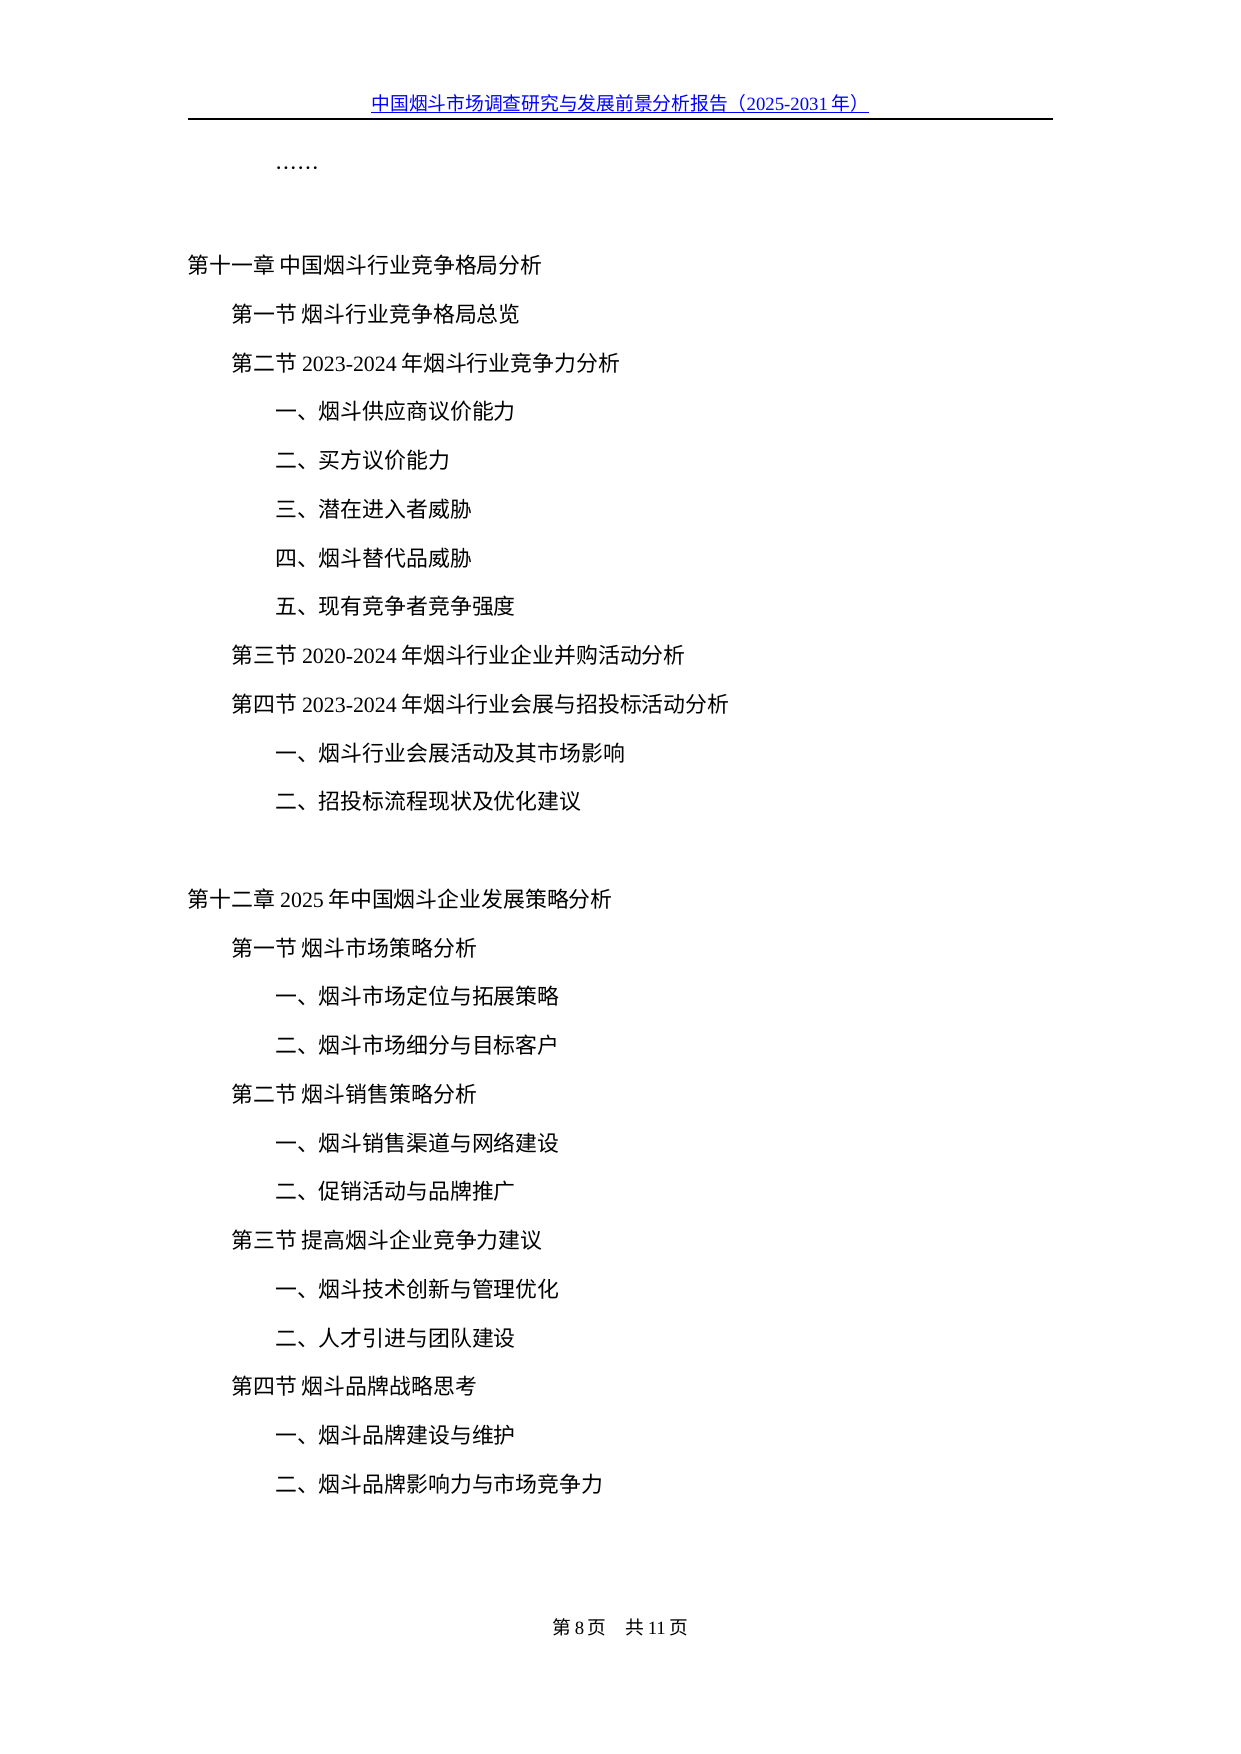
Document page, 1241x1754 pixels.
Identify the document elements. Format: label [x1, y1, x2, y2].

text [187, 150, 1053, 1499]
